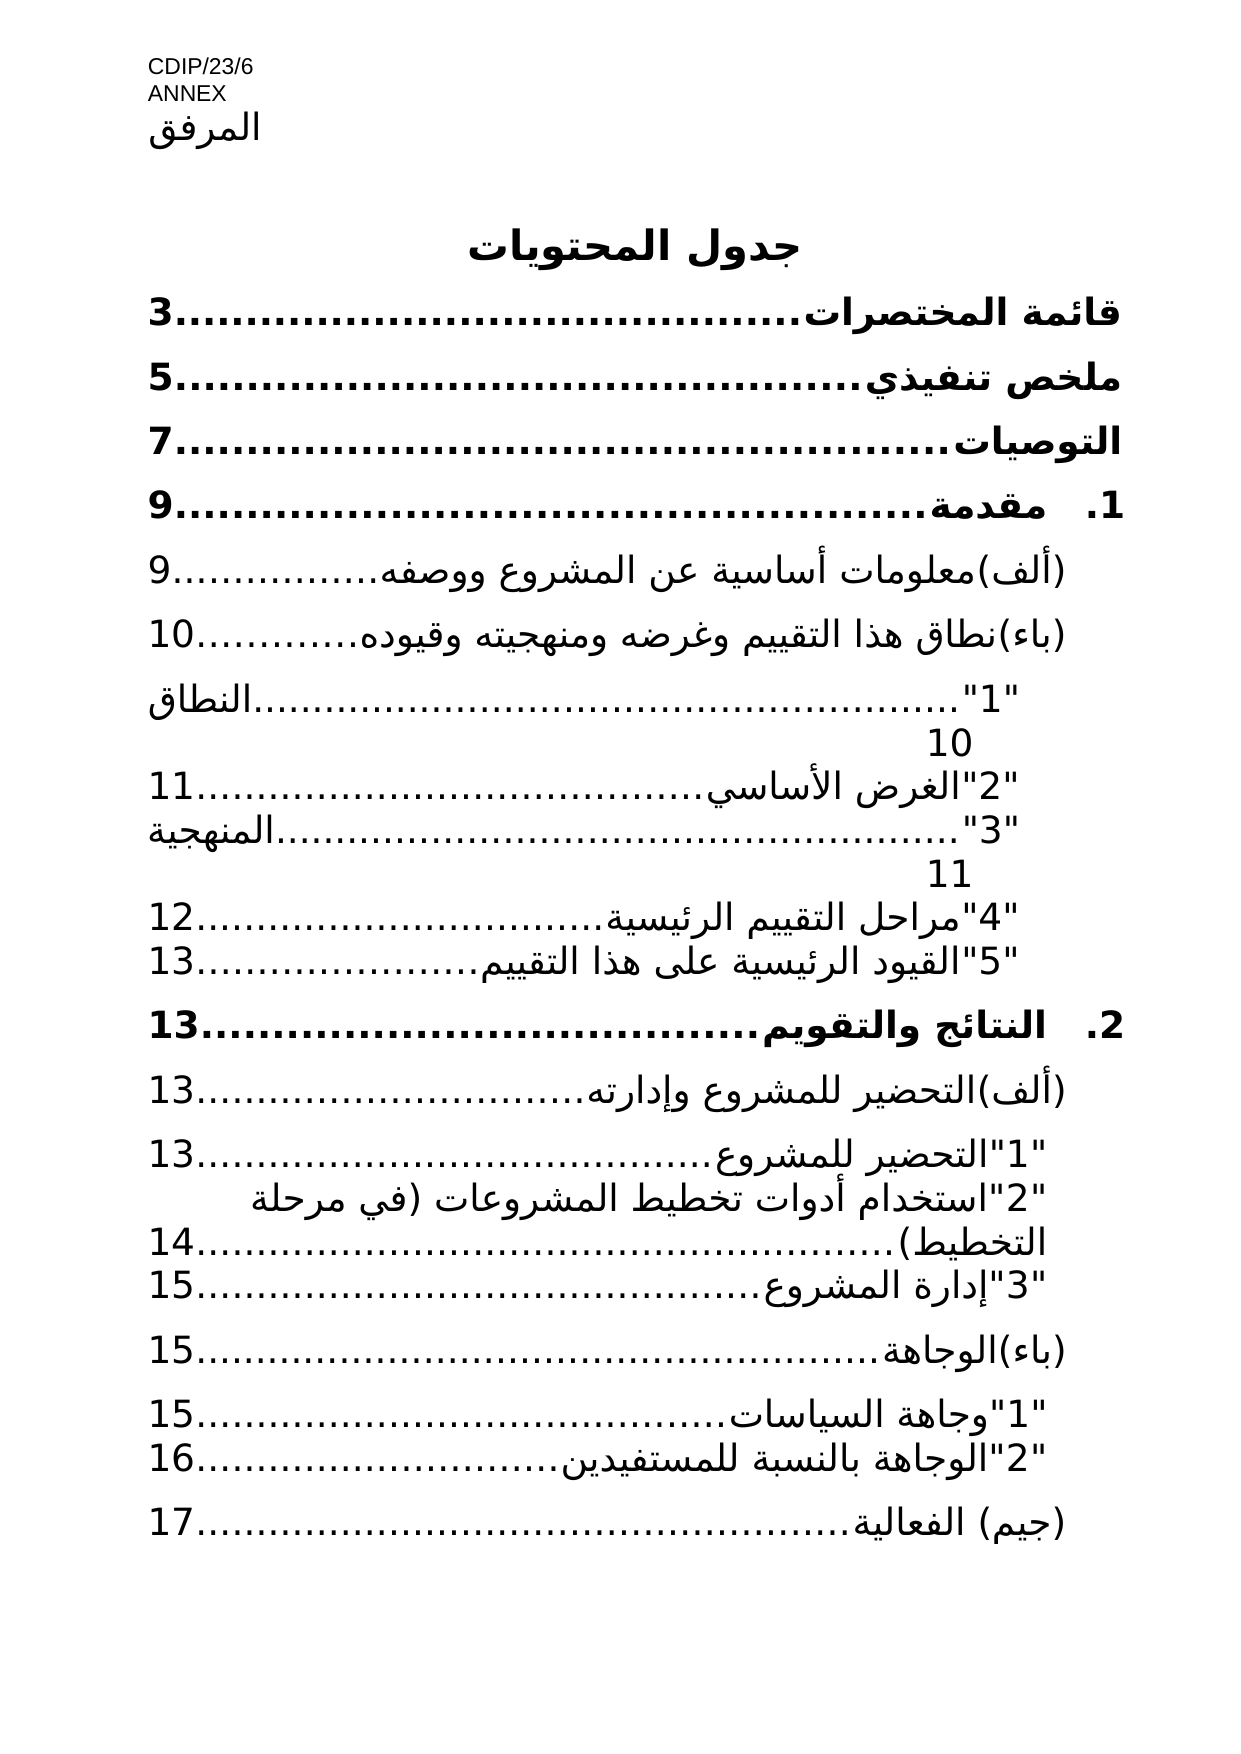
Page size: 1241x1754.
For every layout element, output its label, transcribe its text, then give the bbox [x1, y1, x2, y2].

text "5" القيود الرئيسية على هذا التقييم 13 [148, 939, 1019, 983]
text "4" مراحل التقييم الرئيسية 12 [148, 896, 1019, 939]
text (ألف) التحضير للمشروع وإدارته 13 [148, 1068, 1067, 1112]
text (جيم) الفعالية 17 [148, 1501, 1066, 1544]
text "3"إدارة المشروع 15 [148, 1264, 1047, 1307]
text قائمة المختصرات 3 [148, 291, 1122, 334]
text التوصيات 7 [148, 420, 1122, 463]
text "1" النطاق 10 [148, 678, 1020, 765]
text "3" المنهجية 11 [148, 808, 1020, 896]
text (ألف) معلومات أساسية عن المشروع ووصفه 9 [148, 549, 1066, 592]
list النتائج والتقويم 13 [148, 1004, 1084, 1048]
text "2"الوجاهة بالنسبة للمستفيدين 16 [148, 1436, 1047, 1480]
text "1" التحضير للمشروع 13 [148, 1133, 1047, 1177]
text "2" الغرض الأساسي 11 [148, 765, 1019, 808]
text (باء) نطاق هذا التقييم وغرضه ومنهجيته وقيوده 10 [148, 613, 1066, 657]
text "2"استخدام أدوات تخطيط المشروعات (في مرحلة التخطيط) 14 [148, 1177, 1047, 1264]
list مقدمة 9 [148, 484, 1084, 528]
text (باء) الوجاهة 15 [148, 1328, 1067, 1372]
text جدول المحتويات [148, 221, 1122, 270]
text "1"وجاهة السياسات 15 [148, 1393, 1048, 1436]
text ملخص تنفيذي 5 [148, 355, 1122, 399]
